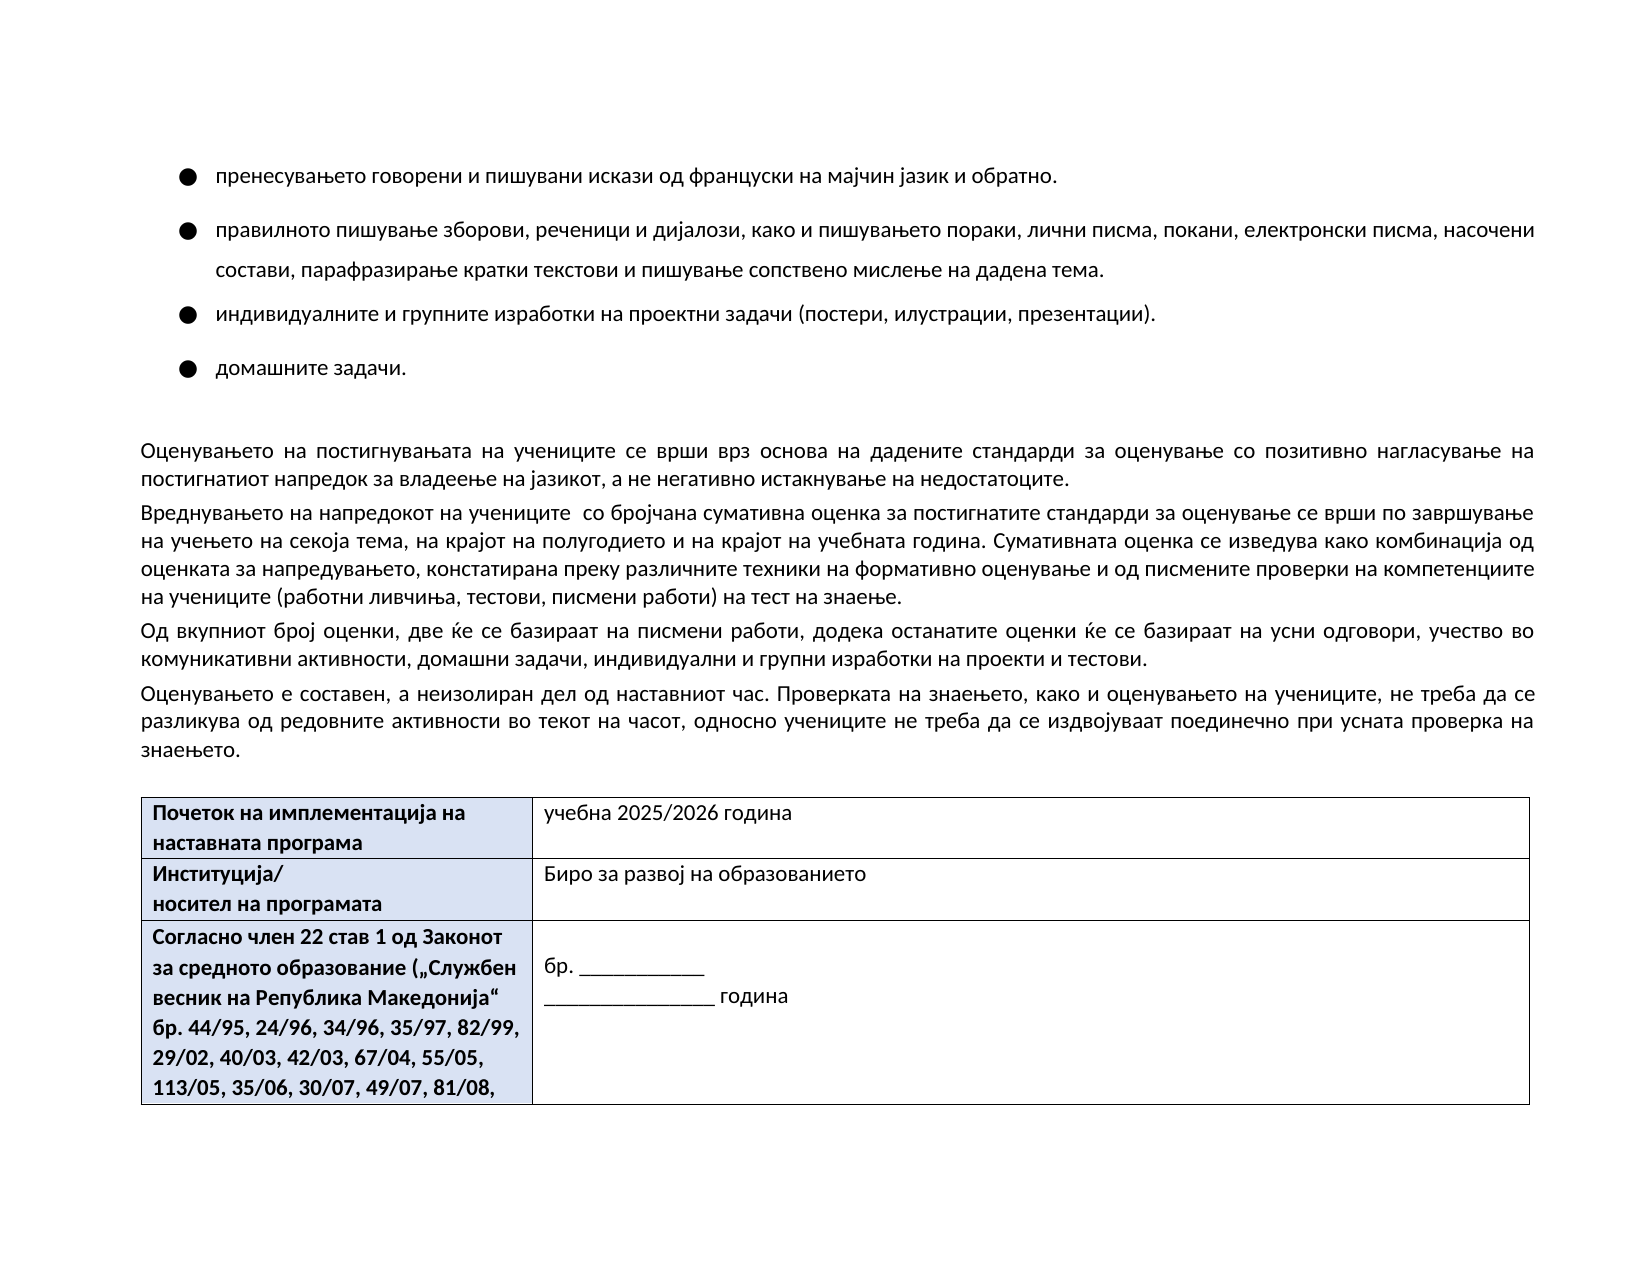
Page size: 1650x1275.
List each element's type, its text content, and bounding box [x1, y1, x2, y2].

list правилното пишување зборови, реченици и дијалози, како и пишувањето пораки, лични писма, покани, електронски писма, насочени состави, парафразирање кратки текстови и пишување сопствено мислење на дадена тема. [178, 204, 1537, 283]
list домашните задачи. [178, 341, 1537, 388]
text Оценувањето на постигнувањата на учениците се врши врз основа на дадените стандарди за оценување со позитивно нагласување на постигнатиот напредок за владеење на јазикот, а не негативно истакнување на недостатоците. [140, 436, 1537, 492]
table_header Почеток на имплементација на наставната програма [142, 798, 532, 858]
table_cell Институција/ носител на програмата [142, 859, 532, 920]
text Вреднувањето на напредокот на учениците со бројчана сумативна оценка за постигнатите стандарди за оценување се врши по завршување на учењето на секоја тема, на крајот на полугодието и на крајот на учебната година. Сумативната оценка се изведува како комбинација од оценката за напредувањето, констатирана преку различните техники на формативно оценување и од писмените проверки на компетенциите на учениците (работни ливчиња, тестови, писмени работи) на тест на знаење. [140, 498, 1537, 610]
table_header учебна 2025/2026 година [533, 798, 1529, 858]
list пренесувањето говорени и пишувани искази од француски на мајчин јазик и обратно. [178, 150, 1537, 197]
text Од вкупниот број оценки, две ќе се базираат на писмени работи, додека останатите оценки ќе се базираат на усни одговори, учество во комуникативни активности, домашни задачи, индивидуални и групни изработки на проекти и тестови. [140, 616, 1537, 672]
list индивидуалните и групните изработки на проектни задачи (постери, илустрации, презентации). [178, 287, 1537, 334]
text Оценувањето е составен, а неизолиран дел од наставниот час. Проверката на знаењето, како и оценувањето на учениците, не треба да се разликува од редовните активности во текот на часот, односно учениците не треба да се издвојуваат поединечно при усната проверка на знаењето. [140, 679, 1537, 763]
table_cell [142, 921, 532, 1103]
table_cell Биро за развој на образованието [533, 859, 1529, 920]
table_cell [533, 921, 1529, 1103]
